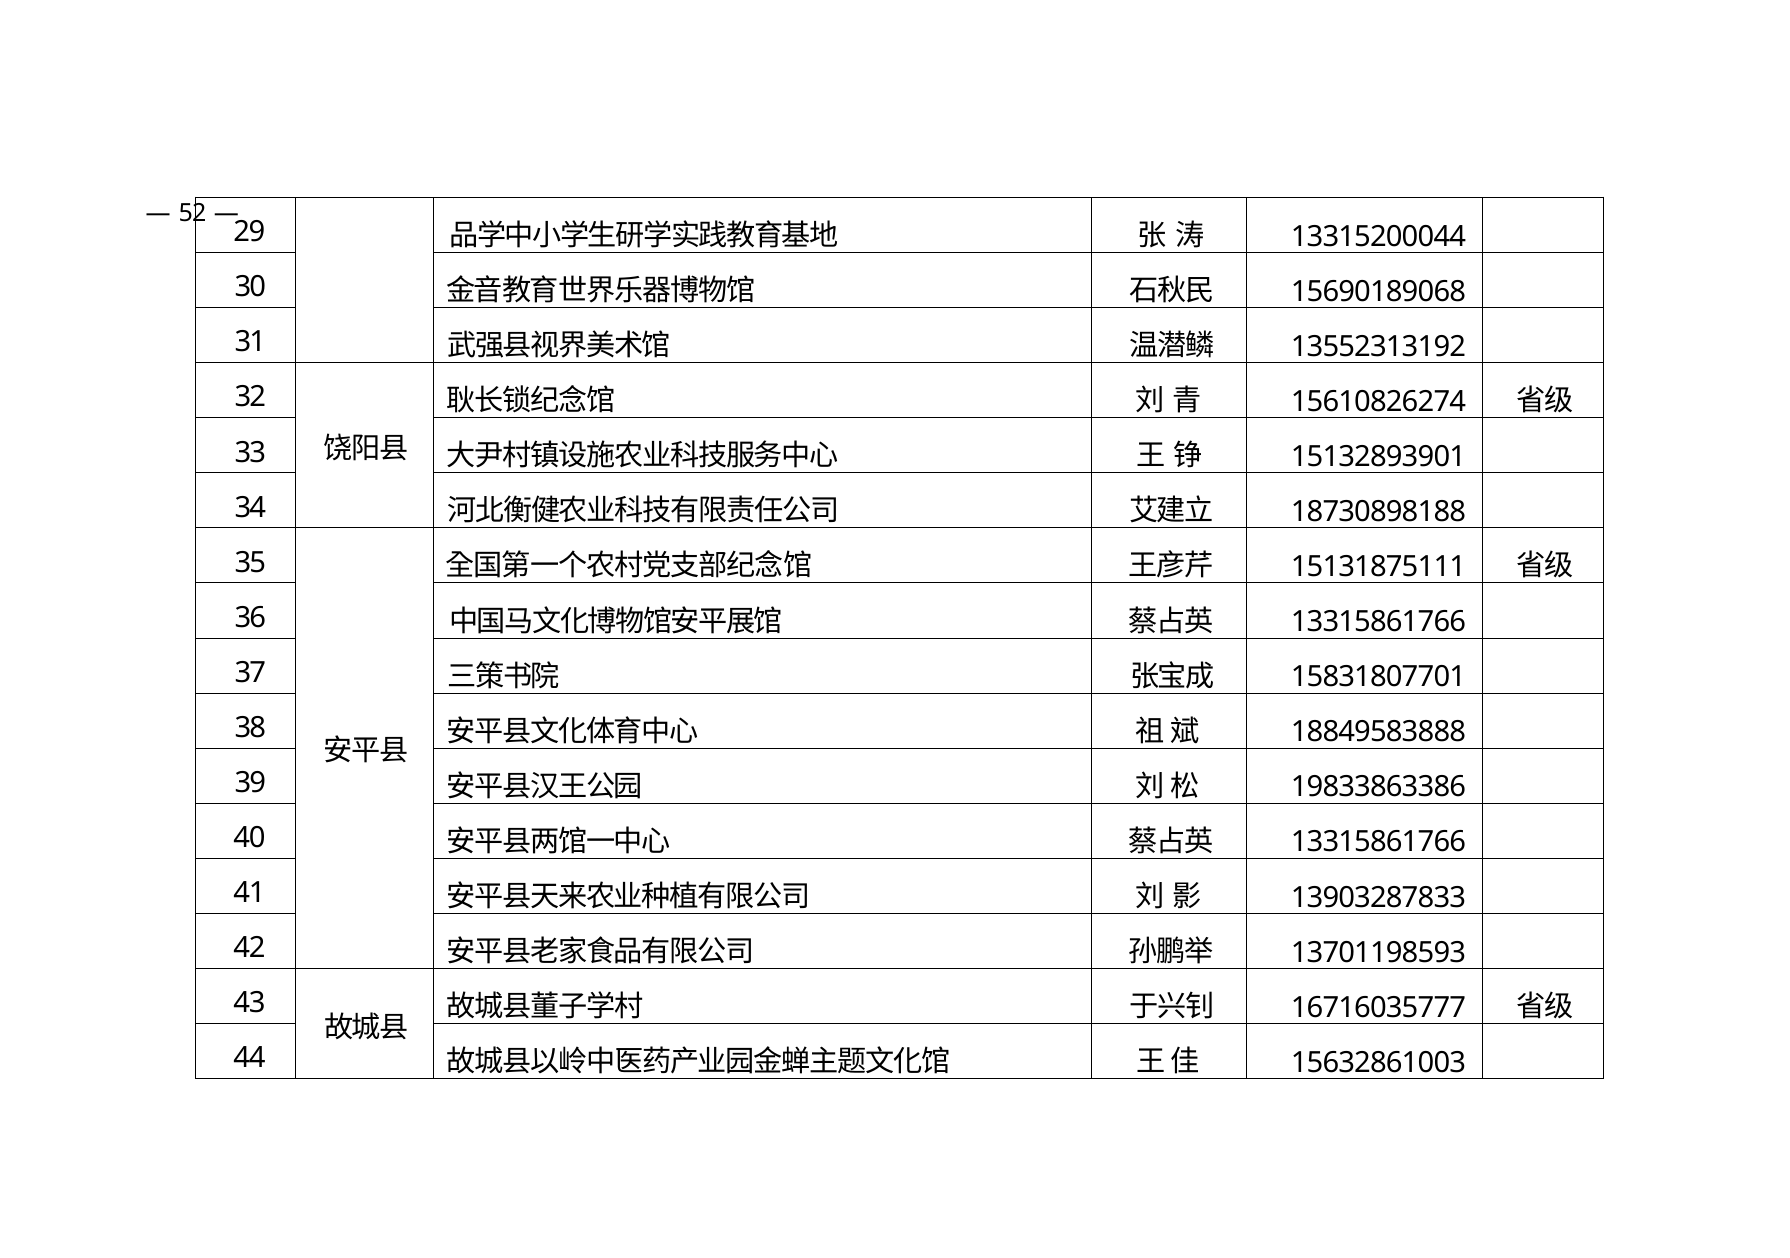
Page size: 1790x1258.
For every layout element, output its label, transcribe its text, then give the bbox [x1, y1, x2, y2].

table_cell 王 铮 [1092, 418, 1246, 472]
table_cell 13903287833 [1247, 859, 1482, 913]
table_cell 饶阳县 [296, 363, 433, 527]
table_cell 39 [196, 749, 295, 803]
table_cell 31 [196, 308, 295, 362]
table_cell 15632861003 [1247, 1024, 1482, 1078]
table_cell 故城县董子学村 [434, 969, 1091, 1023]
table_cell 石秋民 [1092, 253, 1246, 307]
table_cell 安平县两馆一中心 [434, 804, 1091, 858]
table_cell 故城县 [296, 969, 433, 1078]
table_cell [1483, 583, 1603, 637]
table_cell [1483, 253, 1603, 307]
table_cell 18730898188 [1247, 473, 1482, 527]
table_cell 38 [196, 694, 295, 748]
table_cell 王 佳 [1092, 1024, 1246, 1078]
table_cell 15132893901 [1247, 418, 1482, 472]
table_cell 15690189068 [1247, 253, 1482, 307]
table_header 品学中小学生研学实践教育基地 [434, 198, 1091, 252]
table_cell 44 [196, 1024, 295, 1078]
table_cell 13315861766 [1247, 804, 1482, 858]
table_cell 43 [196, 969, 295, 1023]
table_cell 34 [196, 473, 295, 527]
table_cell 13315861766 [1247, 583, 1482, 637]
table_cell 安平县天来农业种植有限公司 [434, 859, 1091, 913]
table_cell 安平县文化体育中心 [434, 694, 1091, 748]
table_cell 耿长锁纪念馆 [434, 363, 1091, 417]
table_cell 15610826274 [1247, 363, 1482, 417]
table_cell 艾建立 [1092, 473, 1246, 527]
table_cell 30 [196, 253, 295, 307]
table_cell [1483, 639, 1603, 692]
table_cell [1483, 804, 1603, 858]
table_cell 孙鹏举 [1092, 914, 1246, 968]
table_cell 祖 斌 [1092, 694, 1246, 748]
table_cell [1483, 418, 1603, 472]
table_header 张 涛 [1092, 198, 1246, 252]
table_cell 36 [196, 583, 295, 637]
table_header 29 [196, 198, 295, 252]
table_cell 于兴钊 [1092, 969, 1246, 1023]
table_cell 全国第一个农村党支部纪念馆 [434, 528, 1091, 582]
table_cell 蔡占英 [1092, 583, 1246, 637]
table_header 13315200044 [1247, 198, 1482, 252]
table_cell 13552313192 [1247, 308, 1482, 362]
table_cell 33 [196, 418, 295, 472]
table_cell 温潜鳞 [1092, 308, 1246, 362]
table_cell [1483, 749, 1603, 803]
table_cell 15831807701 [1247, 639, 1482, 692]
table_cell 大尹村镇设施农业科技服务中心 [434, 418, 1091, 472]
table_header [296, 198, 433, 362]
table_cell 41 [196, 859, 295, 913]
table_cell 王彦芹 [1092, 528, 1246, 582]
table_cell 省级 [1483, 363, 1603, 417]
table_cell 18849583888 [1247, 694, 1482, 748]
table_cell [1483, 694, 1603, 748]
table_cell 河北衡健农业科技有限责任公司 [434, 473, 1091, 527]
table_cell 故城县以岭中医药产业园金蝉主题文化馆 [434, 1024, 1091, 1078]
table_cell 安平县 [296, 528, 433, 968]
table_cell 张宝成 [1092, 639, 1246, 692]
table_cell [1483, 1024, 1603, 1078]
table_cell [1483, 914, 1603, 968]
table_cell 16716035777 [1247, 969, 1482, 1023]
table_cell 32 [196, 363, 295, 417]
table_header [1483, 198, 1603, 252]
table_cell [1483, 308, 1603, 362]
table_cell 金音教育世界乐器博物馆 [434, 253, 1091, 307]
table_cell 刘 影 [1092, 859, 1246, 913]
table_cell 省级 [1483, 969, 1603, 1023]
table_cell 37 [196, 639, 295, 692]
table_cell 刘 松 [1092, 749, 1246, 803]
table_cell 42 [196, 914, 295, 968]
table_cell 蔡占英 [1092, 804, 1246, 858]
table_cell 19833863386 [1247, 749, 1482, 803]
table_cell [1483, 859, 1603, 913]
table_cell 15131875111 [1247, 528, 1482, 582]
table_cell 刘 青 [1092, 363, 1246, 417]
table_cell 省级 [1483, 528, 1603, 582]
table_cell 40 [196, 804, 295, 858]
table_cell 三策书院 [434, 639, 1091, 692]
table_cell 安平县汉王公园 [434, 749, 1091, 803]
table_cell 13701198593 [1247, 914, 1482, 968]
table_cell 35 [196, 528, 295, 582]
table_cell 安平县老家食品有限公司 [434, 914, 1091, 968]
table_cell 武强县视界美术馆 [434, 308, 1091, 362]
table_cell 中国马文化博物馆安平展馆 [434, 583, 1091, 637]
table_cell [1483, 473, 1603, 527]
